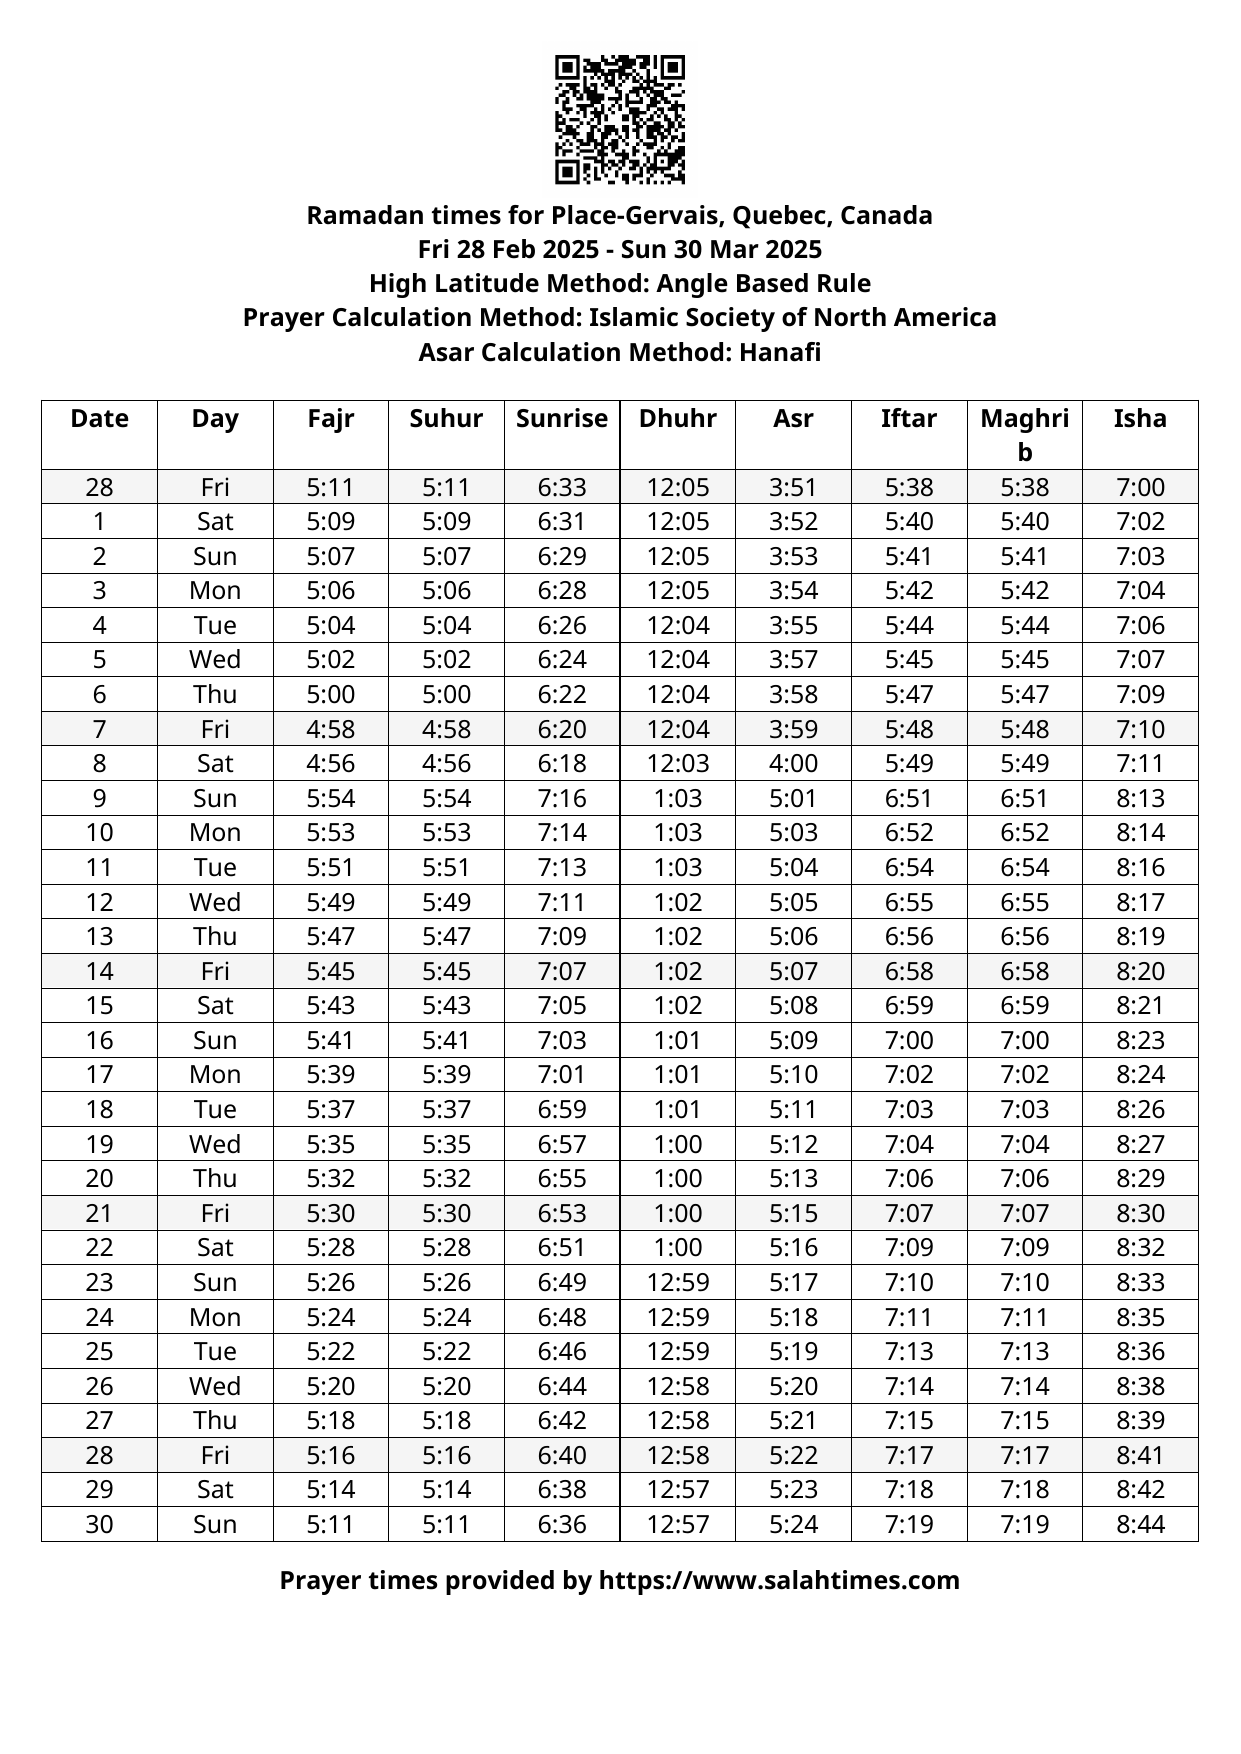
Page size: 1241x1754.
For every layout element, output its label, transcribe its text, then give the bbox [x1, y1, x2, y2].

table_cell 14 [42, 954, 157, 987]
table_cell 5:11 [736, 1092, 851, 1126]
table_cell 6:38 [505, 1473, 619, 1506]
table_cell 5:49 [852, 746, 967, 780]
table_cell 7:13 [505, 850, 619, 884]
table_cell 6:36 [505, 1507, 619, 1541]
table_cell 1:01 [621, 1058, 735, 1091]
table_cell Fri [158, 954, 273, 987]
table_cell 4:58 [274, 712, 388, 745]
table_cell 5:11 [274, 470, 388, 503]
table_cell 12:58 [621, 1369, 735, 1402]
table_cell 22 [42, 1231, 157, 1264]
table_cell 5:09 [389, 504, 504, 538]
table_cell 20 [42, 1161, 157, 1195]
table_cell 5:05 [736, 885, 851, 918]
table_cell 7 [42, 712, 157, 745]
table_cell 5:44 [852, 608, 967, 642]
table_cell 1:00 [621, 1127, 735, 1160]
table_cell 6:51 [968, 781, 1082, 814]
table_cell 5:18 [274, 1404, 388, 1437]
table_cell 5:38 [852, 470, 967, 503]
table_cell 6:56 [852, 919, 967, 953]
table_cell Tue [158, 850, 273, 884]
table_cell 5:53 [389, 816, 504, 849]
table_cell Wed [158, 1369, 273, 1402]
table_cell 1:02 [621, 919, 735, 953]
table_cell 8:20 [1083, 954, 1198, 987]
table_cell Wed [158, 1127, 273, 1160]
table_cell 26 [42, 1369, 157, 1402]
table_cell 5:16 [274, 1438, 388, 1472]
table_cell 7:11 [852, 1300, 967, 1333]
table_cell 6:20 [505, 712, 619, 745]
table_cell 7:07 [505, 954, 619, 987]
table_header Isha [1083, 401, 1198, 469]
table_cell 7:02 [1083, 504, 1198, 538]
table_header Asr [736, 401, 851, 469]
table_cell 12:05 [621, 470, 735, 503]
table_cell 5:02 [274, 643, 388, 676]
table_cell 12:03 [621, 746, 735, 780]
table_cell 7:13 [852, 1334, 967, 1368]
table_cell Tue [158, 1092, 273, 1126]
table_cell 5:22 [274, 1334, 388, 1368]
table_cell 5:49 [274, 885, 388, 918]
table_cell Sun [158, 1507, 273, 1541]
table_cell 7:06 [852, 1161, 967, 1195]
table_cell 24 [42, 1300, 157, 1333]
table_cell 5:24 [274, 1300, 388, 1333]
table_cell 6:51 [852, 781, 967, 814]
table_cell 17 [42, 1058, 157, 1091]
table_cell 7:18 [968, 1473, 1082, 1506]
table_cell 5:51 [389, 850, 504, 884]
table_cell 5:40 [968, 504, 1082, 538]
table_cell 5:07 [389, 539, 504, 572]
table_cell 29 [42, 1473, 157, 1506]
table_cell 5:42 [852, 574, 967, 607]
table_cell 7:03 [505, 1023, 619, 1057]
table_cell 6:57 [505, 1127, 619, 1160]
picture [542, 41, 699, 198]
table_cell 8 [42, 746, 157, 780]
table_cell 3:53 [736, 539, 851, 572]
table_cell 8:24 [1083, 1058, 1198, 1091]
table_cell 5:47 [852, 677, 967, 711]
text Fri 28 Feb 2025 - Sun 30 Mar 2025 [42, 232, 1198, 266]
table_cell 23 [42, 1265, 157, 1299]
table_cell 19 [42, 1127, 157, 1160]
table_cell 5:32 [389, 1161, 504, 1195]
table_cell 5 [42, 643, 157, 676]
table_cell Sat [158, 989, 273, 1022]
table_cell 5:03 [736, 816, 851, 849]
table_cell 7:15 [852, 1404, 967, 1437]
table_cell Fri [158, 1196, 273, 1229]
table_cell 7:01 [505, 1058, 619, 1091]
table_cell 5:04 [274, 608, 388, 642]
table_cell 5:09 [736, 1023, 851, 1057]
table_cell 12:59 [621, 1300, 735, 1333]
table_cell 7:10 [852, 1265, 967, 1299]
table_cell 7:04 [852, 1127, 967, 1160]
table_cell 6:59 [968, 989, 1082, 1022]
table_cell 8:13 [1083, 781, 1198, 814]
table_cell 6:58 [968, 954, 1082, 987]
table_cell 6:33 [505, 470, 619, 503]
table_cell Sun [158, 539, 273, 572]
table_cell 7:09 [852, 1231, 967, 1264]
table_cell 8:23 [1083, 1023, 1198, 1057]
table_cell 5:06 [274, 574, 388, 607]
table_cell 12:05 [621, 504, 735, 538]
table_cell Sat [158, 1473, 273, 1506]
table_cell 5:28 [389, 1231, 504, 1264]
table_cell 5:41 [274, 1023, 388, 1057]
text Ramadan times for Place-Gervais, Quebec, Canada [42, 198, 1198, 232]
table_cell 7:17 [852, 1438, 967, 1472]
table_cell 7:04 [1083, 574, 1198, 607]
table_cell 5:44 [968, 608, 1082, 642]
table_cell 5:41 [389, 1023, 504, 1057]
table_cell 12:58 [621, 1438, 735, 1472]
table_cell 8:16 [1083, 850, 1198, 884]
table_cell 5:47 [389, 919, 504, 953]
table_cell 8:32 [1083, 1231, 1198, 1264]
table_cell 6:29 [505, 539, 619, 572]
table_cell 1 [42, 504, 157, 538]
table_cell 6:40 [505, 1438, 619, 1472]
table_cell 6:59 [852, 989, 967, 1022]
table_cell 1:02 [621, 954, 735, 987]
table_cell 3:59 [736, 712, 851, 745]
table_cell 5:07 [736, 954, 851, 987]
table_cell 8:44 [1083, 1507, 1198, 1541]
table_cell 12:59 [621, 1265, 735, 1299]
table_cell Thu [158, 919, 273, 953]
table_cell 1:00 [621, 1161, 735, 1195]
table_cell Fri [158, 470, 273, 503]
table_cell 7:14 [852, 1369, 967, 1402]
table_cell 6:24 [505, 643, 619, 676]
table_cell 8:14 [1083, 816, 1198, 849]
table_cell 2 [42, 539, 157, 572]
table_cell 5:20 [736, 1369, 851, 1402]
table_cell Sun [158, 781, 273, 814]
table_cell 5:43 [274, 989, 388, 1022]
table_cell Sat [158, 1231, 273, 1264]
table_cell 5:20 [274, 1369, 388, 1402]
table_cell 5:18 [389, 1404, 504, 1437]
table_cell Thu [158, 677, 273, 711]
table_cell 7:19 [968, 1507, 1082, 1541]
table_cell 5:07 [274, 539, 388, 572]
text Asar Calculation Method: Hanafi [42, 334, 1198, 368]
table_cell 5:32 [274, 1161, 388, 1195]
table_cell 7:03 [1083, 539, 1198, 572]
table_cell 7:17 [968, 1438, 1082, 1472]
table_cell Sat [158, 746, 273, 780]
table_cell 6:59 [505, 1092, 619, 1126]
table_cell 7:09 [968, 1231, 1082, 1264]
table_cell 3:54 [736, 574, 851, 607]
table_cell 4:00 [736, 746, 851, 780]
table_cell 5:15 [736, 1196, 851, 1229]
table_cell 7:06 [1083, 608, 1198, 642]
table_cell 6:56 [968, 919, 1082, 953]
table_cell 5:45 [389, 954, 504, 987]
table_cell 5:49 [389, 885, 504, 918]
table_cell 8:17 [1083, 885, 1198, 918]
table_cell 1:03 [621, 781, 735, 814]
table_cell 12 [42, 885, 157, 918]
table_cell 5:37 [274, 1092, 388, 1126]
table_cell 7:03 [852, 1092, 967, 1126]
table_cell 3:55 [736, 608, 851, 642]
table_cell Sun [158, 1023, 273, 1057]
table_header Date [42, 401, 157, 469]
table_cell 11 [42, 850, 157, 884]
table_cell 5:43 [389, 989, 504, 1022]
table_cell 3:51 [736, 470, 851, 503]
table_cell 12:58 [621, 1404, 735, 1437]
table_cell 8:26 [1083, 1092, 1198, 1126]
table_cell 5:30 [389, 1196, 504, 1229]
table_cell Fri [158, 1438, 273, 1472]
table_cell 6:55 [968, 885, 1082, 918]
table_header Suhur [389, 401, 504, 469]
table_cell 13 [42, 919, 157, 953]
table_cell 5:48 [852, 712, 967, 745]
table_cell 7:00 [968, 1023, 1082, 1057]
table_header Dhuhr [621, 401, 735, 469]
table_cell 6:55 [852, 885, 967, 918]
table_cell 8:33 [1083, 1265, 1198, 1299]
table_cell 7:04 [968, 1127, 1082, 1160]
table_cell 7:05 [505, 989, 619, 1022]
table_cell 3:52 [736, 504, 851, 538]
table_cell 7:19 [852, 1507, 967, 1541]
table_cell 7:14 [505, 816, 619, 849]
table_cell 3:58 [736, 677, 851, 711]
text Prayer Calculation Method: Islamic Society of North America [42, 300, 1198, 334]
table_cell 1:00 [621, 1231, 735, 1264]
table_cell 5:54 [274, 781, 388, 814]
table_cell 6 [42, 677, 157, 711]
table_cell 5:14 [274, 1473, 388, 1506]
table_cell 5:35 [389, 1127, 504, 1160]
table_cell 5:30 [274, 1196, 388, 1229]
table_cell 7:06 [968, 1161, 1082, 1195]
table_cell 15 [42, 989, 157, 1022]
table_cell 5:26 [389, 1265, 504, 1299]
table_cell Sun [158, 1265, 273, 1299]
table_cell 1:03 [621, 850, 735, 884]
table_cell 7:00 [1083, 470, 1198, 503]
table_cell 7:09 [505, 919, 619, 953]
table_cell 8:39 [1083, 1404, 1198, 1437]
table_cell 6:49 [505, 1265, 619, 1299]
table_cell 5:48 [968, 712, 1082, 745]
table_cell 28 [42, 470, 157, 503]
table_cell 16 [42, 1023, 157, 1057]
table_cell 6:26 [505, 608, 619, 642]
table_cell 6:55 [505, 1161, 619, 1195]
table_cell 5:39 [389, 1058, 504, 1091]
table_cell 6:28 [505, 574, 619, 607]
table_cell 7:00 [852, 1023, 967, 1057]
table_header Maghrib [968, 401, 1082, 469]
table_cell 5:00 [274, 677, 388, 711]
table_cell 7:14 [968, 1369, 1082, 1402]
table_cell 6:48 [505, 1300, 619, 1333]
table_cell 5:14 [389, 1473, 504, 1506]
table_cell 6:58 [852, 954, 967, 987]
table_cell 5:41 [852, 539, 967, 572]
table_cell 6:53 [505, 1196, 619, 1229]
table_cell 1:01 [621, 1092, 735, 1126]
table_cell 12:05 [621, 539, 735, 572]
table_cell Wed [158, 885, 273, 918]
table_cell 5:16 [736, 1231, 851, 1264]
table_cell 5:24 [389, 1300, 504, 1333]
table_cell 1:01 [621, 1023, 735, 1057]
table_cell 5:08 [736, 989, 851, 1022]
table_cell 8:35 [1083, 1300, 1198, 1333]
table_cell 7:10 [968, 1265, 1082, 1299]
table_cell 27 [42, 1404, 157, 1437]
table_cell 8:36 [1083, 1334, 1198, 1368]
table_cell 1:03 [621, 816, 735, 849]
table_cell 5:45 [852, 643, 967, 676]
table_cell 5:17 [736, 1265, 851, 1299]
table_cell 6:54 [968, 850, 1082, 884]
table_cell 5:12 [736, 1127, 851, 1160]
table_cell Tue [158, 1334, 273, 1368]
table_cell 5:49 [968, 746, 1082, 780]
table_cell 1:00 [621, 1196, 735, 1229]
table_cell 5:45 [274, 954, 388, 987]
table_cell 7:09 [1083, 677, 1198, 711]
table_cell 9 [42, 781, 157, 814]
table_cell 5:09 [274, 504, 388, 538]
table_cell 5:11 [274, 1507, 388, 1541]
table_cell 5:22 [389, 1334, 504, 1368]
table_cell 5:00 [389, 677, 504, 711]
table_cell 4:56 [389, 746, 504, 780]
table_cell 6:52 [968, 816, 1082, 849]
table_cell 12:57 [621, 1473, 735, 1506]
table_cell 30 [42, 1507, 157, 1541]
table_cell 5:19 [736, 1334, 851, 1368]
table_cell 4:58 [389, 712, 504, 745]
table_cell 6:51 [505, 1231, 619, 1264]
table_cell Wed [158, 643, 273, 676]
table_cell 7:11 [968, 1300, 1082, 1333]
table_cell 5:20 [389, 1369, 504, 1402]
table_cell 5:38 [968, 470, 1082, 503]
table_cell 5:02 [389, 643, 504, 676]
table_cell 5:11 [389, 1507, 504, 1541]
table_cell 12:04 [621, 677, 735, 711]
table_cell 1:02 [621, 885, 735, 918]
table_cell 5:41 [968, 539, 1082, 572]
table_cell 8:30 [1083, 1196, 1198, 1229]
table_cell 4:56 [274, 746, 388, 780]
table_cell 5:16 [389, 1438, 504, 1472]
table_cell 5:13 [736, 1161, 851, 1195]
table_cell 12:04 [621, 643, 735, 676]
table_cell Mon [158, 1058, 273, 1091]
table_header Sunrise [505, 401, 619, 469]
table_cell 7:07 [1083, 643, 1198, 676]
table_cell 18 [42, 1092, 157, 1126]
table_cell 25 [42, 1334, 157, 1368]
table_cell 21 [42, 1196, 157, 1229]
table_cell 12:59 [621, 1334, 735, 1368]
table_cell 8:21 [1083, 989, 1198, 1022]
table_cell Thu [158, 1161, 273, 1195]
table_cell Fri [158, 712, 273, 745]
table_cell 6:18 [505, 746, 619, 780]
table_header Day [158, 401, 273, 469]
table_cell 5:24 [736, 1507, 851, 1541]
text Prayer times provided by https://www.salahtimes.com [42, 1563, 1198, 1597]
table_cell 7:07 [852, 1196, 967, 1229]
table_cell 8:41 [1083, 1438, 1198, 1472]
table_cell 10 [42, 816, 157, 849]
table_cell 5:06 [389, 574, 504, 607]
table_cell 5:18 [736, 1300, 851, 1333]
table_cell 5:40 [852, 504, 967, 538]
table_cell Mon [158, 816, 273, 849]
table_cell 1:02 [621, 989, 735, 1022]
table_cell 12:04 [621, 608, 735, 642]
table_cell 4 [42, 608, 157, 642]
table_cell 5:54 [389, 781, 504, 814]
table_cell Sat [158, 504, 273, 538]
table_cell 7:02 [968, 1058, 1082, 1091]
table_cell 3:57 [736, 643, 851, 676]
table_cell 5:51 [274, 850, 388, 884]
table_cell 5:06 [736, 919, 851, 953]
table_cell 6:42 [505, 1404, 619, 1437]
table_cell 8:27 [1083, 1127, 1198, 1160]
table_cell 5:35 [274, 1127, 388, 1160]
table_cell Thu [158, 1404, 273, 1437]
table_cell 6:31 [505, 504, 619, 538]
table_cell 8:42 [1083, 1473, 1198, 1506]
table_cell 5:47 [968, 677, 1082, 711]
table_cell 7:10 [1083, 712, 1198, 745]
table_cell 5:04 [736, 850, 851, 884]
table_header Fajr [274, 401, 388, 469]
table_cell 6:46 [505, 1334, 619, 1368]
table_cell 7:18 [852, 1473, 967, 1506]
table_cell 5:21 [736, 1404, 851, 1437]
table_cell 5:23 [736, 1473, 851, 1506]
table_cell 6:54 [852, 850, 967, 884]
table_cell 12:57 [621, 1507, 735, 1541]
table_cell 7:15 [968, 1404, 1082, 1437]
table_cell 7:03 [968, 1092, 1082, 1126]
table_cell Mon [158, 574, 273, 607]
table_cell 5:04 [389, 608, 504, 642]
table_cell 8:29 [1083, 1161, 1198, 1195]
table_cell 5:47 [274, 919, 388, 953]
table_cell 3 [42, 574, 157, 607]
table_cell 5:10 [736, 1058, 851, 1091]
table_cell 7:13 [968, 1334, 1082, 1368]
table_cell 6:52 [852, 816, 967, 849]
table_cell 7:02 [852, 1058, 967, 1091]
table_cell Mon [158, 1300, 273, 1333]
table_cell 8:19 [1083, 919, 1198, 953]
table_cell 5:39 [274, 1058, 388, 1091]
table_cell 5:42 [968, 574, 1082, 607]
table_cell 7:11 [505, 885, 619, 918]
table_cell 28 [42, 1438, 157, 1472]
table_cell 6:22 [505, 677, 619, 711]
table_cell 6:44 [505, 1369, 619, 1402]
table_cell Tue [158, 608, 273, 642]
table_cell 5:22 [736, 1438, 851, 1472]
table_cell 5:37 [389, 1092, 504, 1126]
table_cell 5:28 [274, 1231, 388, 1264]
table_cell 7:11 [1083, 746, 1198, 780]
table_cell 7:07 [968, 1196, 1082, 1229]
table_cell 5:26 [274, 1265, 388, 1299]
table_cell 5:53 [274, 816, 388, 849]
text High Latitude Method: Angle Based Rule [42, 266, 1198, 300]
table_header Iftar [852, 401, 967, 469]
table_cell 5:01 [736, 781, 851, 814]
table_cell 12:04 [621, 712, 735, 745]
table_cell 7:16 [505, 781, 619, 814]
table_cell 5:11 [389, 470, 504, 503]
table_cell 5:45 [968, 643, 1082, 676]
table_cell 8:38 [1083, 1369, 1198, 1402]
table_cell 12:05 [621, 574, 735, 607]
